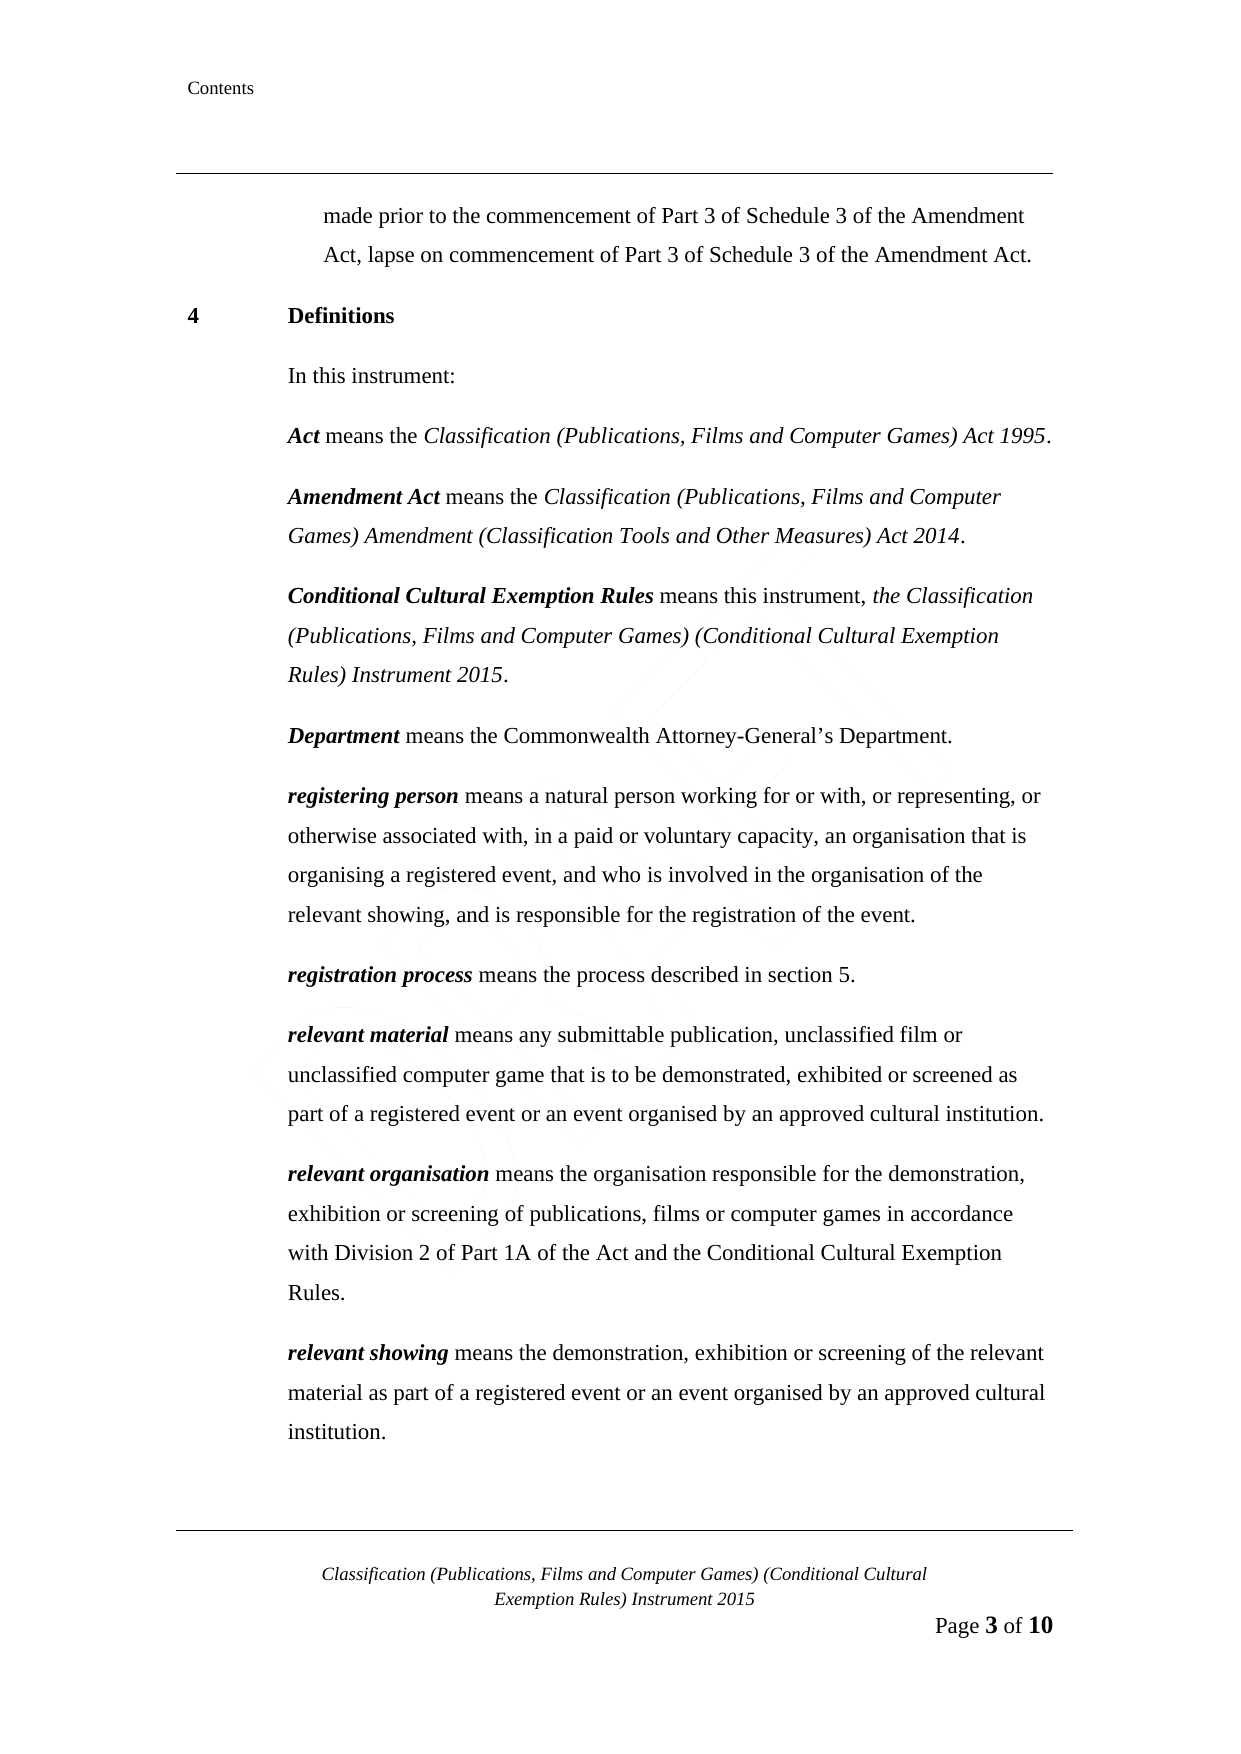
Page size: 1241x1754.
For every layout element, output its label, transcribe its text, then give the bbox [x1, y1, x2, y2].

text In this instrument: [187, 362, 1053, 388]
text Department means the Commonwealth Attorney-General’s Department. [288, 722, 1053, 748]
text relevant organisation means the organisation responsible for the demonstration, exhibition or screening of publications, films or computer games in accordance with Division 2 of Part 1A of the Act and the Conditional Cultural Exemption Rules. [288, 1161, 1053, 1305]
text relevant material means any submittable publication, unclassified film or unclassified computer game that is to be demonstrated, exhibited or screened as part of a registered event or an event organised by an approved cultural institution. [288, 1021, 1053, 1127]
text registering person means a natural person working for or with, or representing, or otherwise associated with, in a paid or voluntary capacity, an organisation that is organising a registered event, and who is involved in the organisation of the relevant showing, and is responsible for the registration of the event. [288, 782, 1053, 927]
text 4 Definitions [187, 302, 1053, 328]
text Act means the Classification (Publications, Films and Computer Games) Act 1995. [288, 422, 1053, 449]
text Amendment Act means the Classification (Publications, Films and Computer Games) Amendment (Classification Tools and Other Measures) Act 2014. [288, 483, 1053, 549]
text relevant showing means the demonstration, exhibition or screening of the relevant material as part of a registered event or an event organised by an approved cultural institution. [288, 1339, 1053, 1444]
text registration process means the process described in section 5. [288, 961, 1053, 987]
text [288, 202, 1053, 268]
text Conditional Cultural Exemption Rules means this instrument, the Classification (Publications, Films and Computer Games) (Conditional Cultural Exemption Rules) Instrument 2015. [288, 583, 1053, 688]
